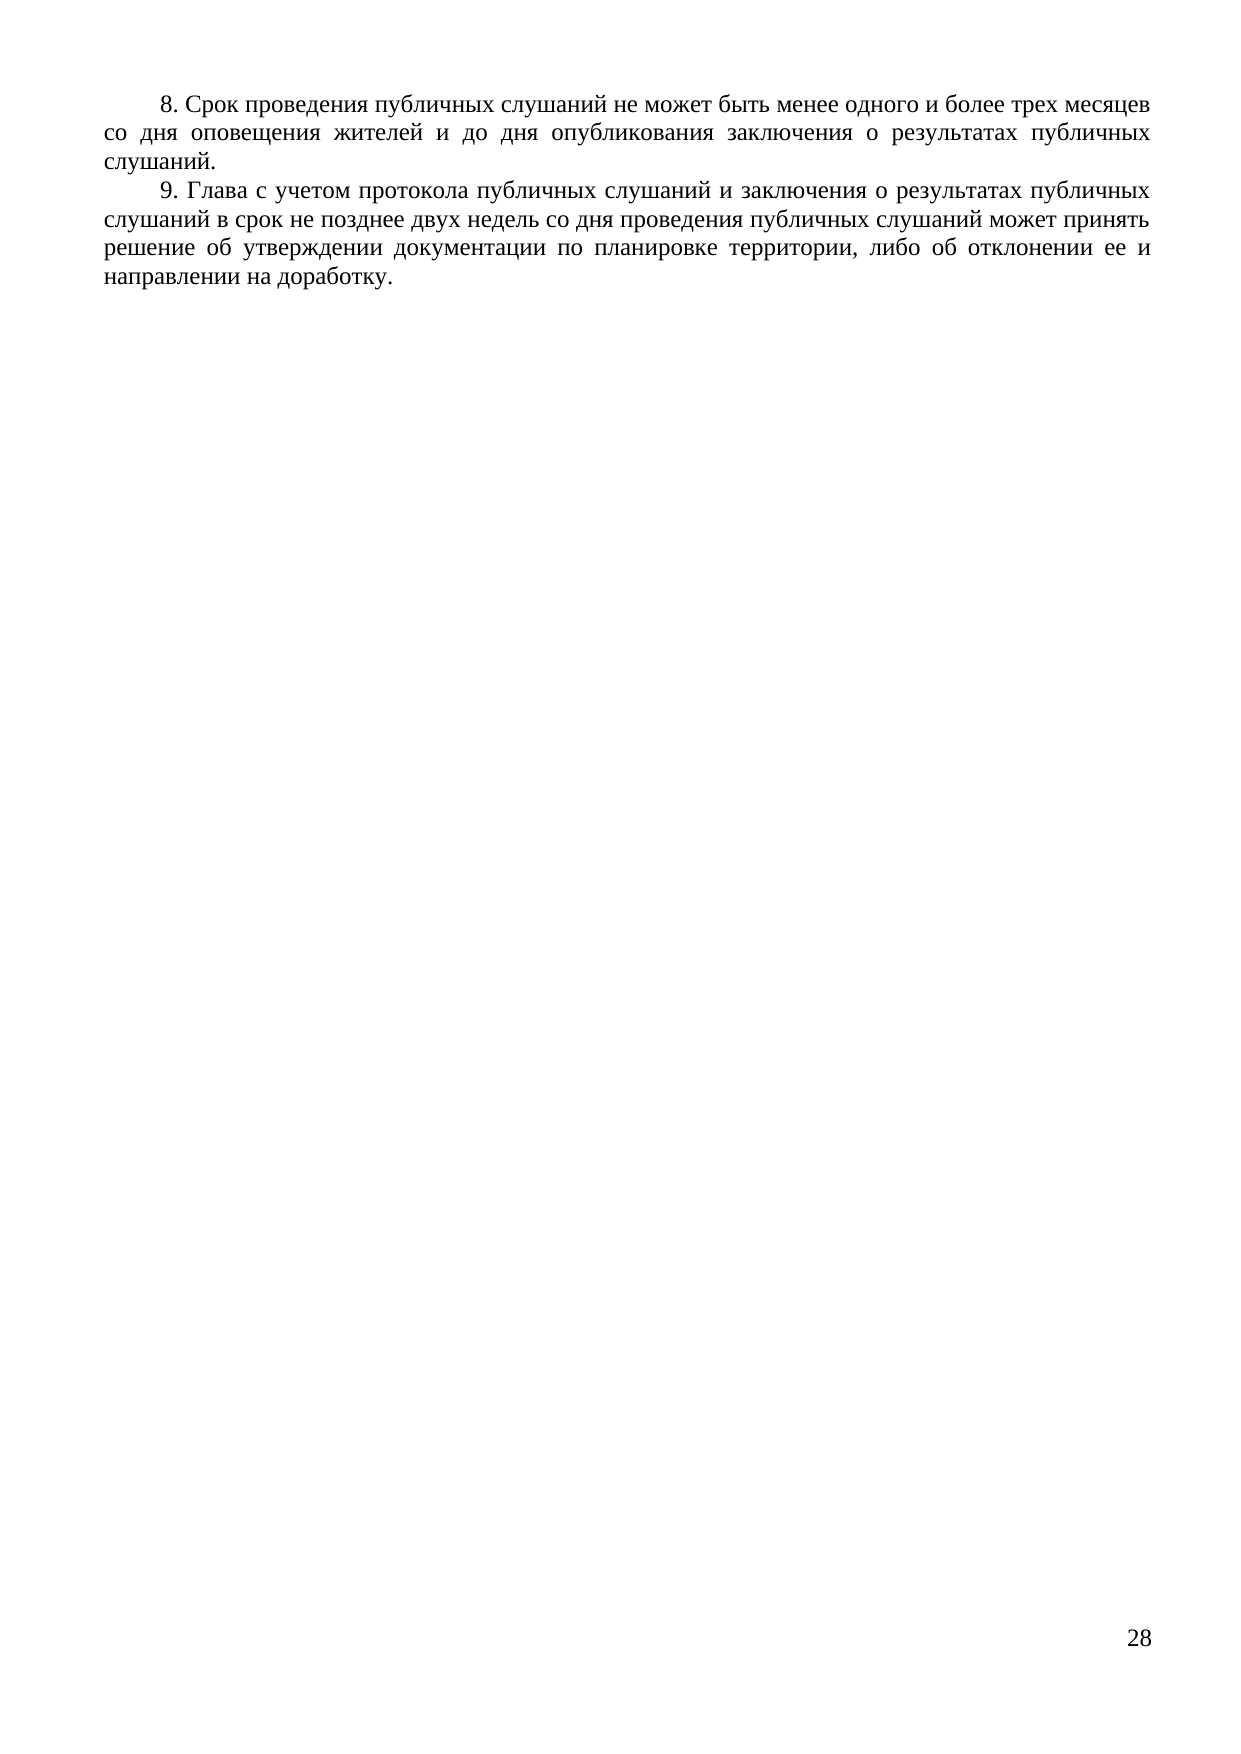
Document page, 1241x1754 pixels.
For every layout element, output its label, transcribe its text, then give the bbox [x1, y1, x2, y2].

text 9. Глава с учетом протокола публичных слушаний и заключения о результатах публичных слушаний в срок не позднее двух недель со дня проведения публичных слушаний может принять решение об утверждении документации по планировке территории, либо об отклонении ее и направлении на доработку. [103, 175, 1152, 290]
text 8. Срок проведения публичных слушаний не может быть менее одного и более трех месяцев со дня оповещения жителей и до дня опубликования заключения о результатах публичных слушаний. [103, 89, 1152, 175]
